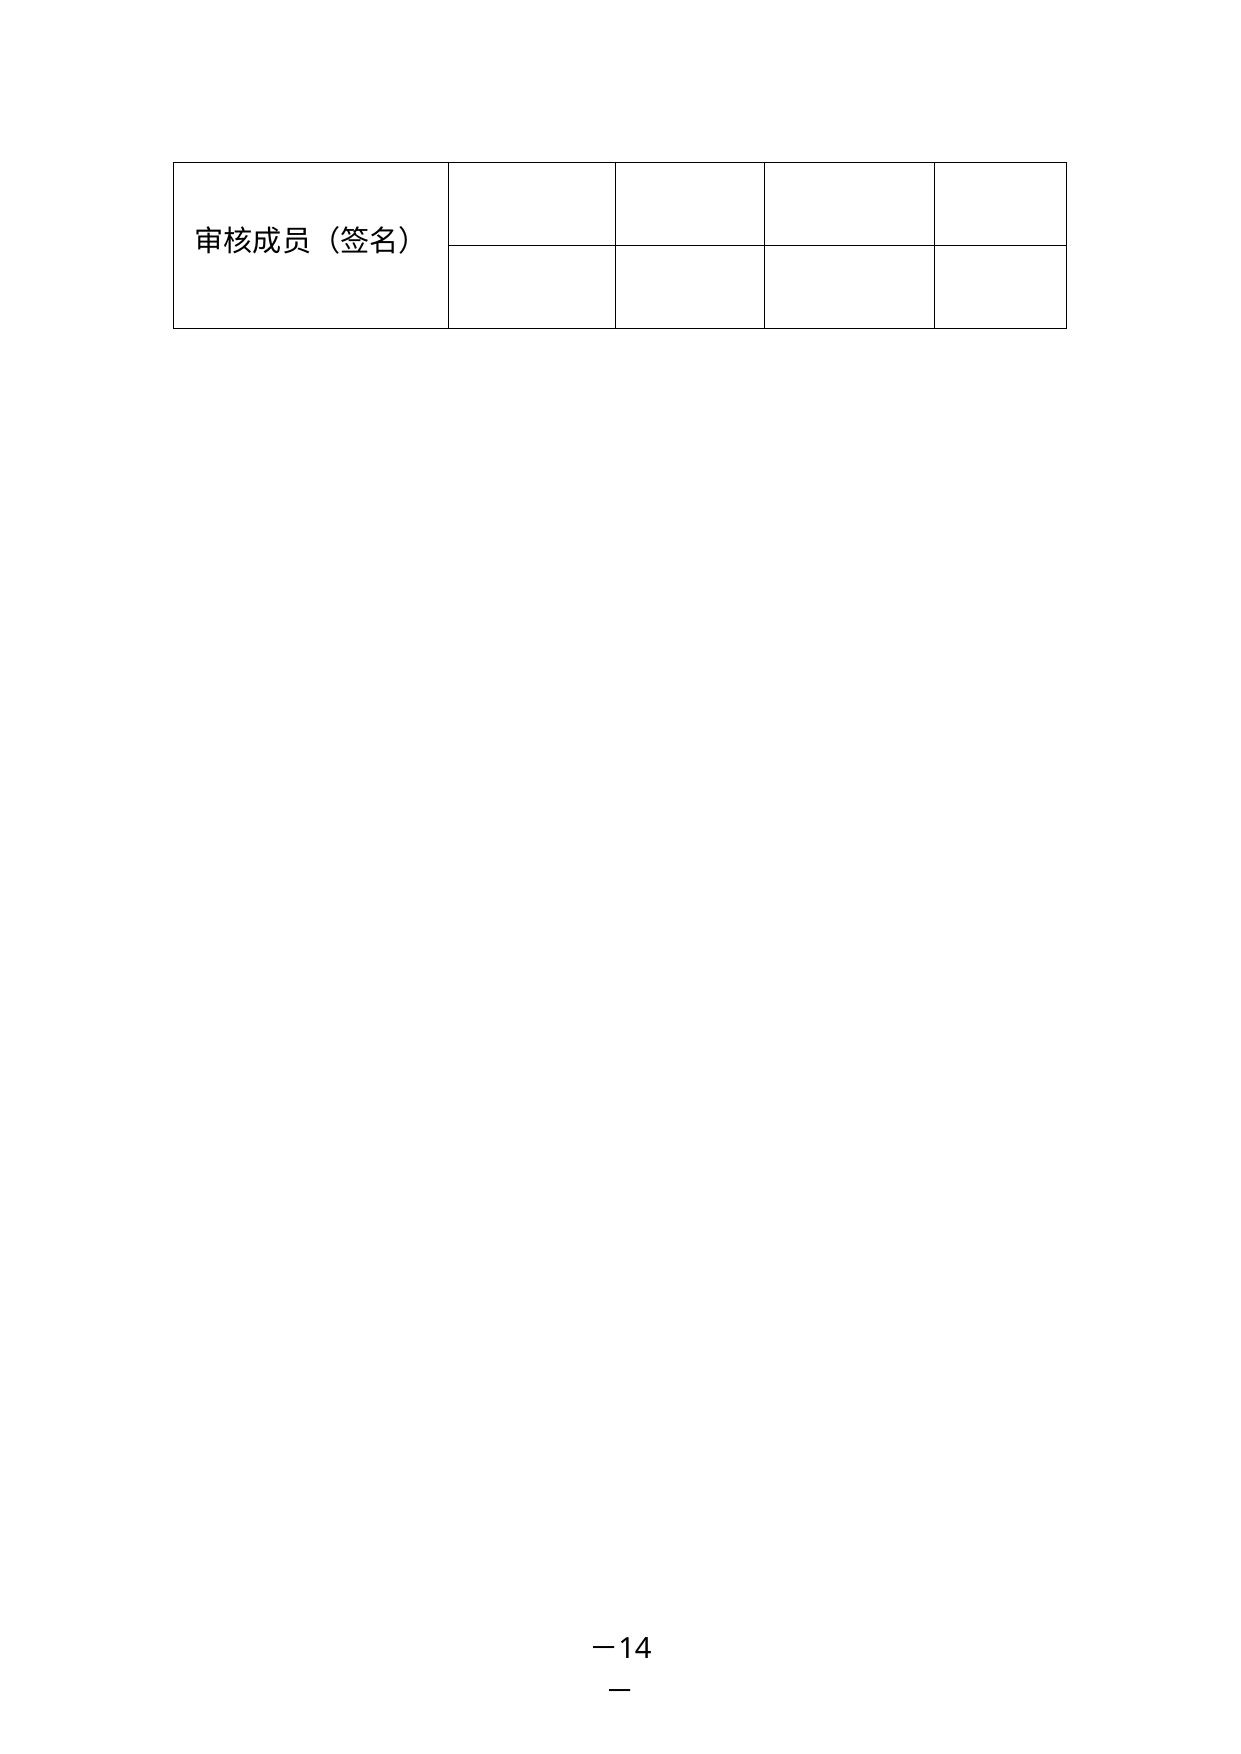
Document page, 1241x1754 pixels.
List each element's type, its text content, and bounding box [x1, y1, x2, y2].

table_cell [449, 246, 615, 327]
table_cell 审核成员（签名） [174, 163, 448, 327]
table_cell [616, 246, 764, 327]
table_cell [765, 163, 934, 245]
table_cell [616, 163, 764, 245]
table_cell [765, 246, 934, 327]
table_cell [935, 246, 1066, 327]
table_cell [935, 163, 1066, 245]
table_cell [449, 163, 615, 245]
